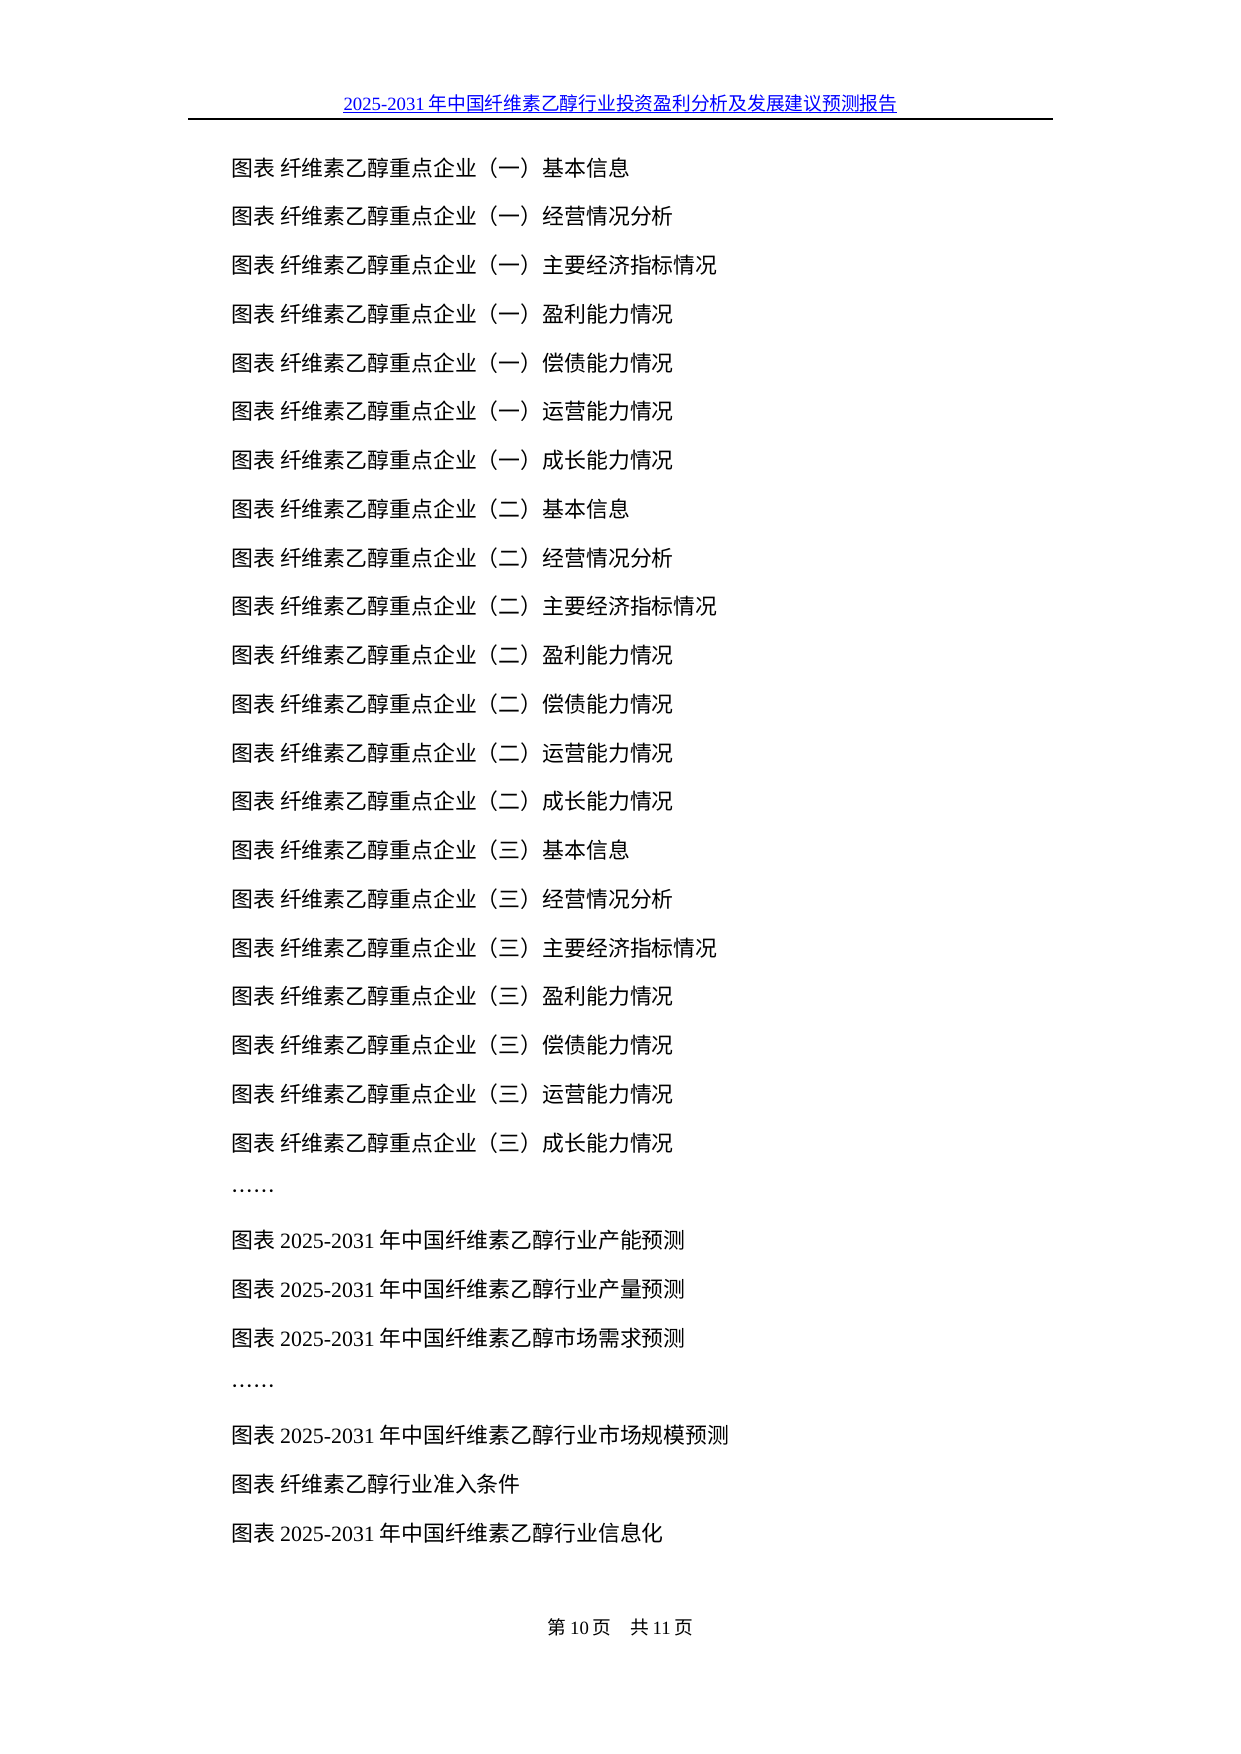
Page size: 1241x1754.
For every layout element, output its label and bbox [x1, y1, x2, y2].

text [187, 150, 1053, 1548]
